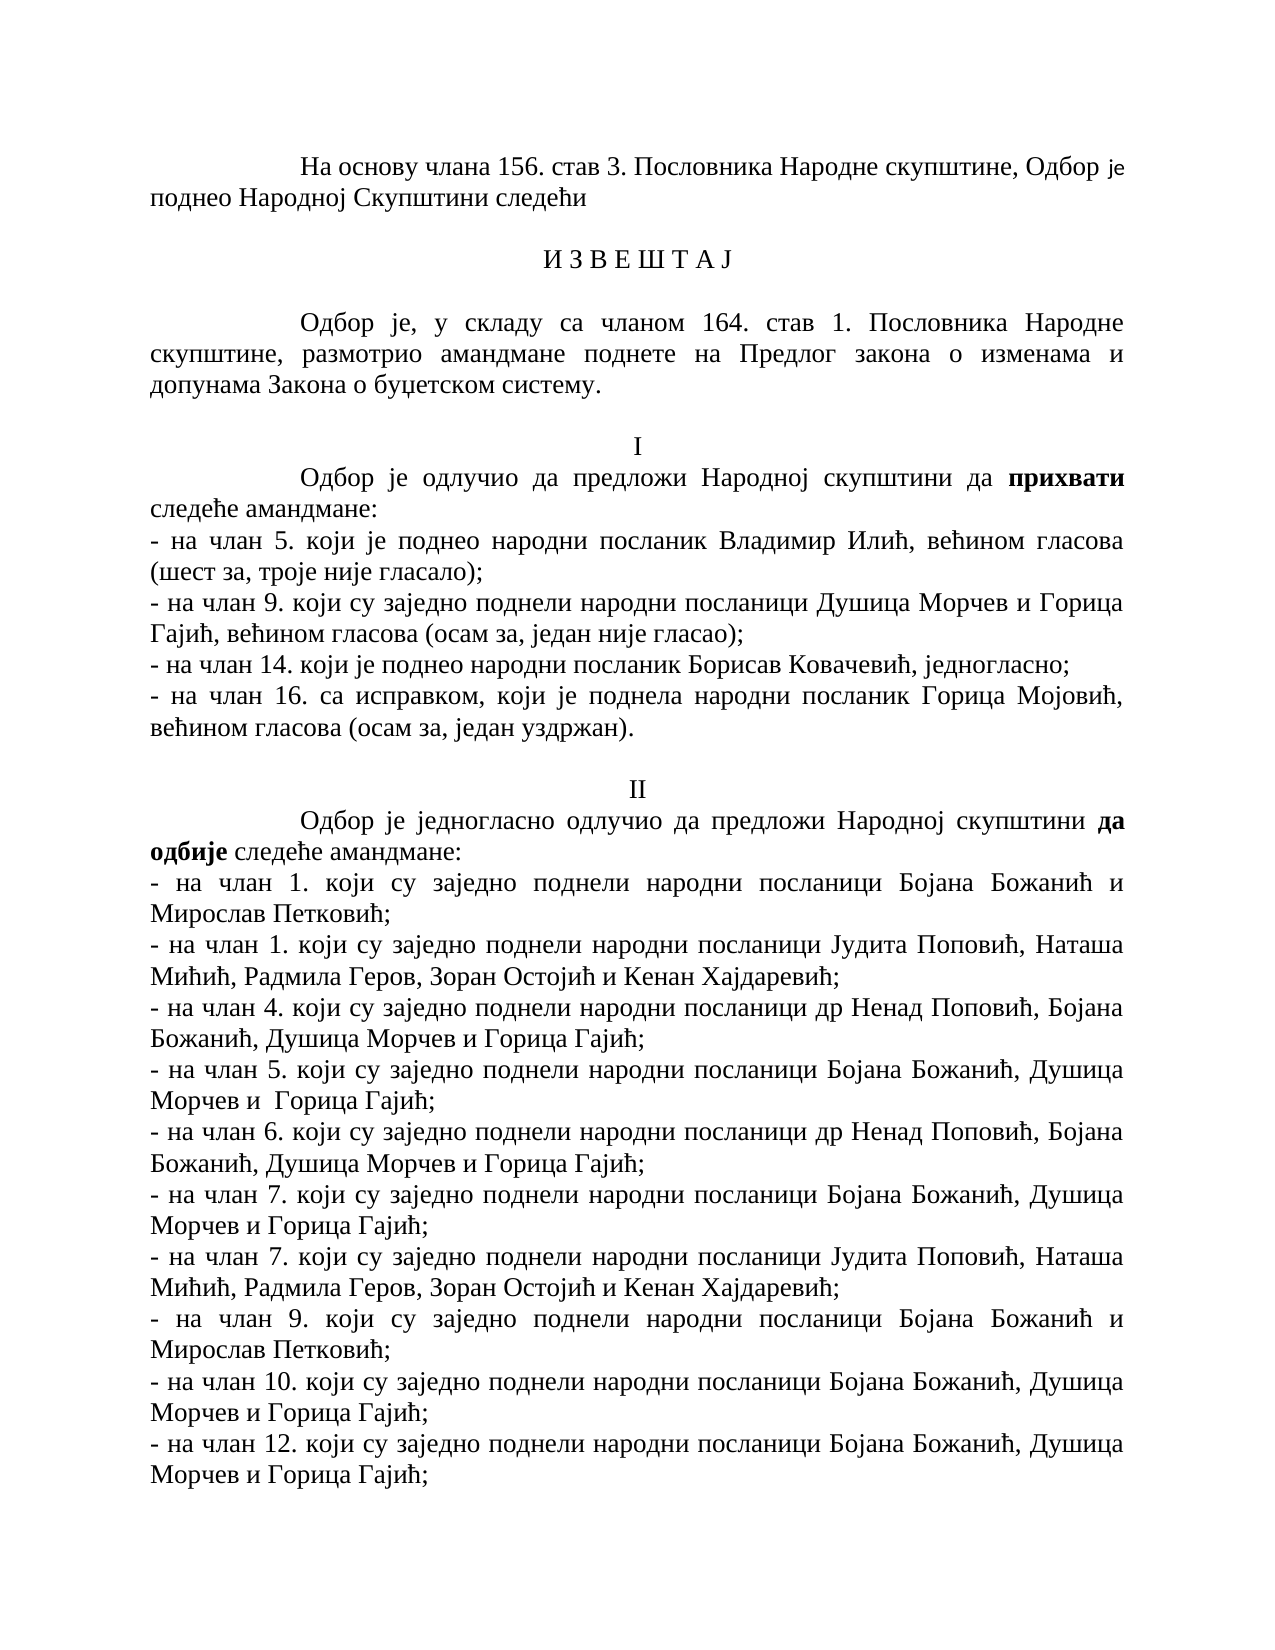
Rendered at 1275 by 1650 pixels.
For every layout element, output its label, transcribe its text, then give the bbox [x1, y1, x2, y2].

text - на члан 1. који су заједно поднели народни посланици Бојана Божанић и Мирослав Петковић; [150, 866, 1125, 929]
text - на члан 16. са исправком, који је поднела народни посланик Горица Мојовић, већином гласова (осам за, један уздржан). [150, 679, 1125, 742]
text - на члан 6. који су заједно поднели народни посланици др Ненад Поповић, Бојана Божанић, Душица Морчев и Горица Гајић; [150, 1116, 1125, 1178]
text Oдбор је једногласно одлучио да предложи Народној скупштини да одбије следеће амандмане: [150, 804, 1125, 866]
text - на члан 10. који су заједно поднели народни посланици Бојана Божанић, Душица Морчев и Горица Гајић; [150, 1365, 1125, 1427]
text - на члан 9. који су заједно поднели народни посланици Бојана Божанић и Мирослав Петковић; [150, 1302, 1125, 1365]
text - на члан 4. који су заједно поднели народни посланици др Ненад Поповић, Бојана Божанић, Душица Морчев и Горица Гајић; [150, 991, 1125, 1053]
text - на члан 14. који је поднео народни посланик Борисав Ковачевић, једногласно; [150, 648, 1125, 679]
text И З В Е Ш Т А Ј [150, 243, 1125, 274]
text - на члан 1. који су заједно поднели народни посланици Јудита Поповић, Наташа Мићић, Радмила Геров, Зоран Остојић и Кенан Хајдаревић; [150, 929, 1125, 991]
text I [150, 430, 1125, 461]
text Одбор је, у складу са чланом 164. став 1. Пословника Народне скупштине, размотрио амандмане поднете на Предлог закона о изменама и допунама Закона о буџетском систему. [150, 306, 1125, 399]
text II [150, 773, 1125, 804]
text Oдбор је одлучио да предложи Народној скупштини да прихвати следеће амандмане: [150, 461, 1125, 524]
text - на члан 7. који су заједно поднели народни посланици Јудита Поповић, Наташа Мићић, Радмила Геров, Зоран Остојић и Кенан Хајдаревић; [150, 1240, 1125, 1302]
text - на члан 7. који су заједно поднели народни посланици Бојана Божанић, Душица Морчев и Горица Гајић; [150, 1178, 1125, 1240]
text - на члан 9. који су заједно поднели народни посланици Душица Морчев и Горица Гајић, већином гласова (осам за, један није гласао); [150, 586, 1125, 648]
text - на члан 5. који је поднео народни посланик Владимир Илић, већином гласова (шест за, троје није гласало); [150, 524, 1125, 586]
text - на члан 12. који су заједно поднели народни посланици Бојана Божанић, Душица Морчев и Горица Гајић; [150, 1427, 1125, 1489]
text - на члан 5. који су заједно поднели народни посланици Бојана Божанић, Душица Морчев и Горица Гајић; [150, 1053, 1125, 1116]
text На основу члана 156. став 3. Пословника Народне скупштине, Одбор је поднео Народној Скупштини следећи [150, 150, 1125, 212]
